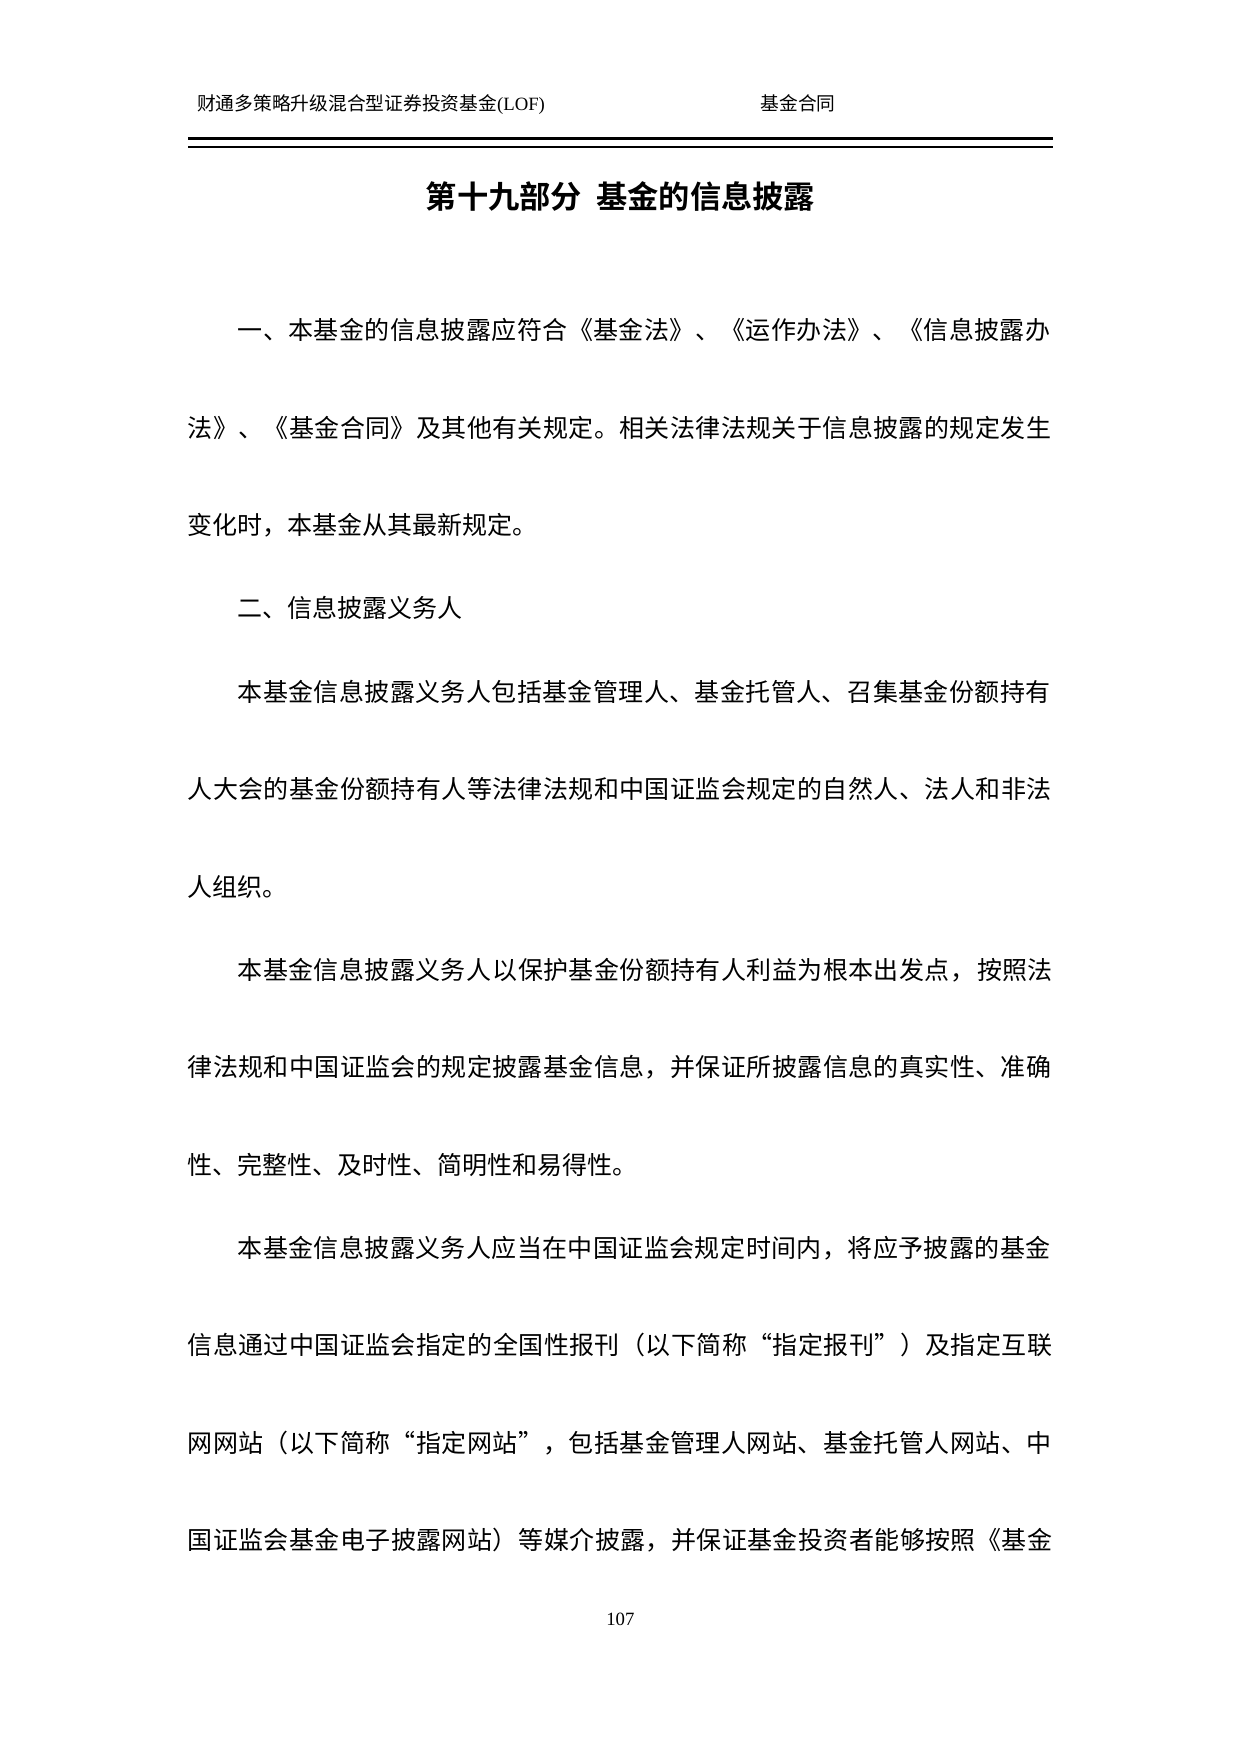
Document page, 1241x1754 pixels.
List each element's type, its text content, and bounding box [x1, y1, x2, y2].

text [187, 1214, 1053, 1571]
text 本基金信息披露义务人以保护基金份额持有人利益为根本出发点，按照法律法规和中国证监会的规定披露基金信息，并保证所披露信息的真实性、准确性、完整性、及时性、简明性和易得性。 [187, 936, 1053, 1196]
text 本基金信息披露义务人包括基金管理人、基金托管人、召集基金份额持有人大会的基金份额持有人等法律法规和中国证监会规定的自然人、法人和非法人组织。 [187, 658, 1053, 918]
text 一、本基金的信息披露应符合《基金法》、《运作办法》、《信息披露办法》、《基金合同》及其他有关规定。相关法律法规关于信息披露的规定发生变化时，本基金从其最新规定。 [187, 296, 1053, 556]
subtitle 第十九部分 基金的信息披露 [187, 162, 1053, 227]
text 二、信息披露义务人 [187, 574, 1053, 639]
